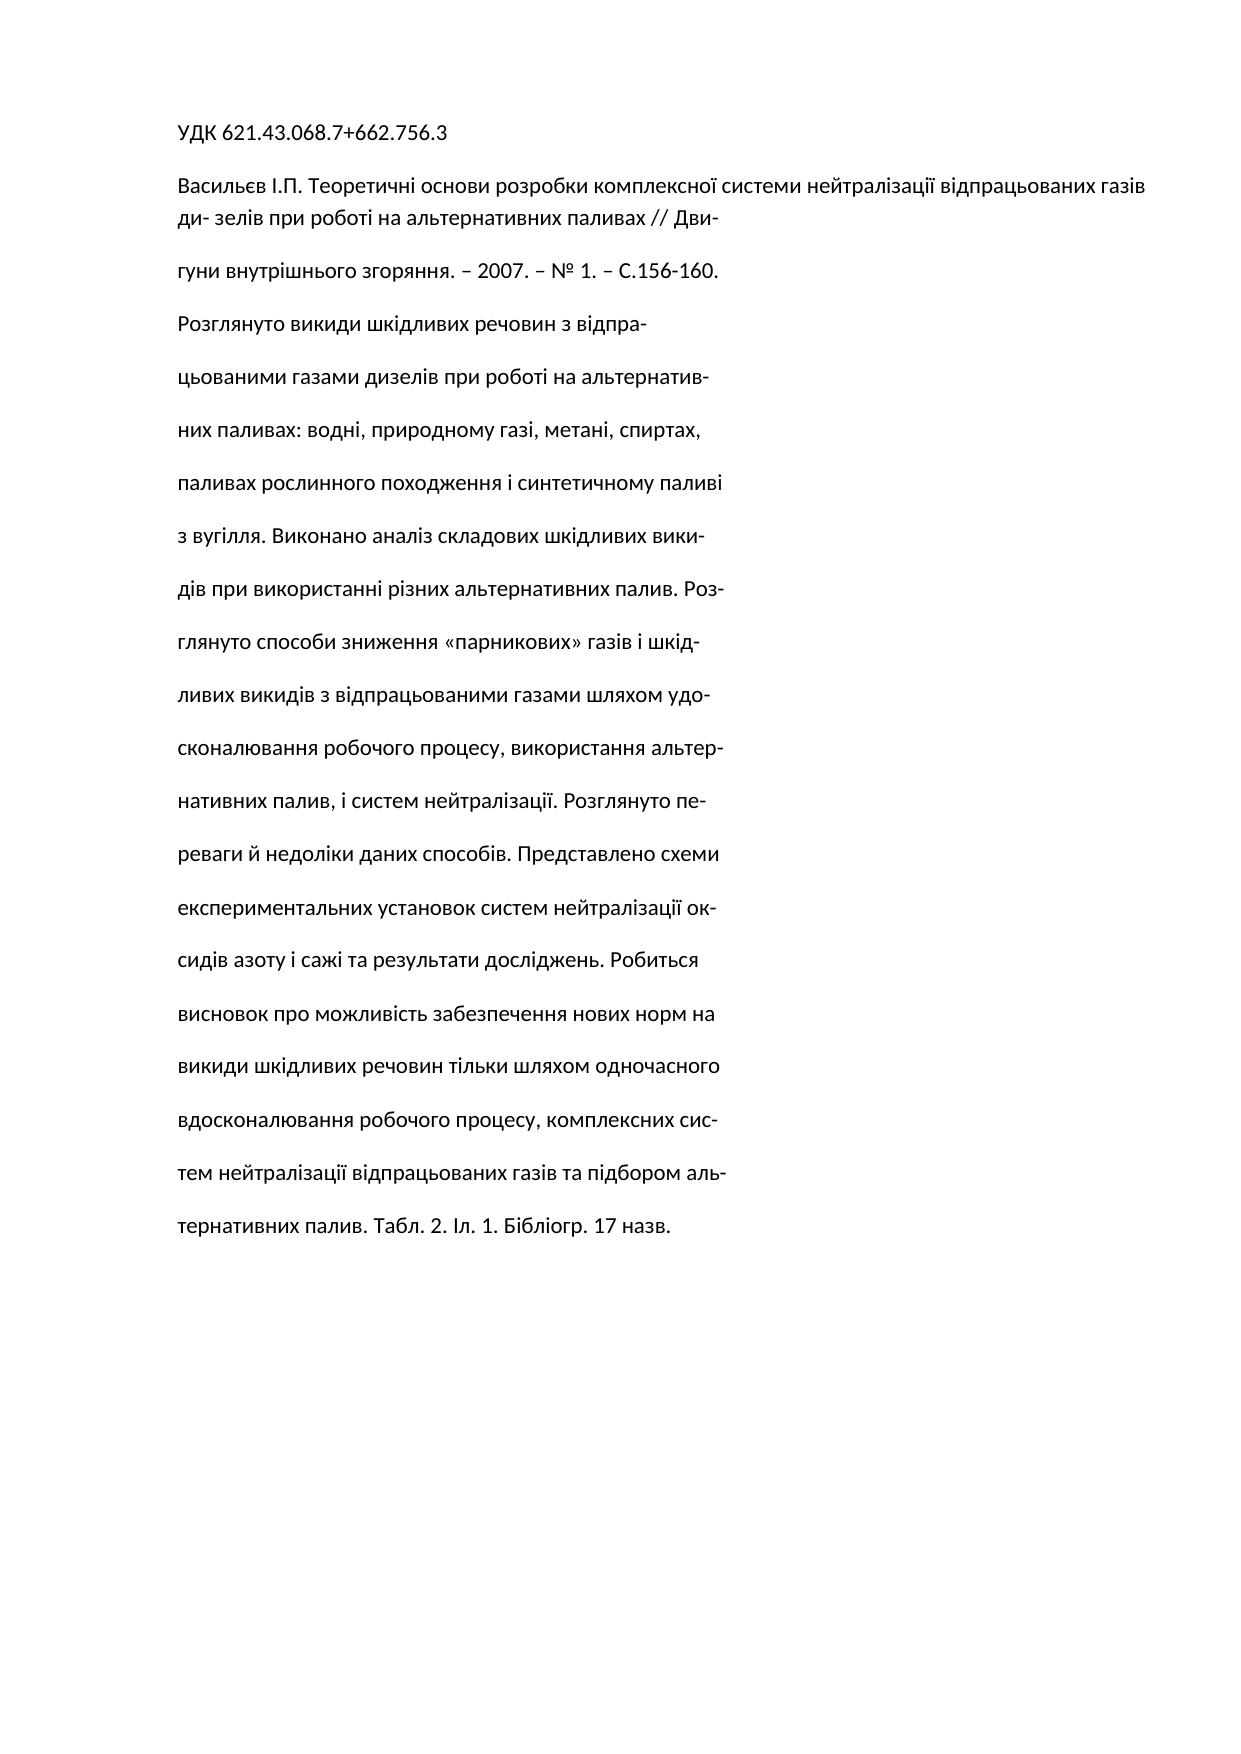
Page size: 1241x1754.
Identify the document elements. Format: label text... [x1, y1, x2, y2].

text з вугілля. Виконано аналіз складових шкідливих вики- [177, 521, 1152, 549]
text тем нейтралізації відпрацьованих газів та підбором аль- [177, 1158, 1152, 1186]
text паливах рослинного походження і синтетичному паливі [177, 468, 1152, 496]
text Васильєв І.П. Теоретичні основи розробки комплексної системи нейтралізації відпрацьованих газів ди- зелів при роботі на альтернативних паливах // Дви- [177, 171, 1152, 231]
text них паливах: водні, природному газі, метані, спиртах, [177, 415, 1152, 443]
text вдосконалювання робочого процесу, комплексних сис- [177, 1105, 1152, 1133]
text тернативних палив. Табл. 2. Іл. 1. Бібліогр. 17 назв. [177, 1211, 1152, 1239]
text дів при використанні різних альтернативних палив. Роз- [177, 574, 1152, 602]
text висновок про можливість забезпечення нових норм на [177, 999, 1152, 1027]
text нативних палив, і систем нейтралізації. Розглянуто пе- [177, 787, 1152, 814]
text викиди шкідливих речовин тільки шляхом одночасного [177, 1052, 1152, 1080]
text глянуто способи зниження «парникових» газів і шкід- [177, 627, 1152, 656]
text гуни внутрішнього згоряння. – 2007. – № 1. – С.156-160. [177, 256, 1152, 284]
text цьованими газами дизелів при роботі на альтернатив- [177, 362, 1152, 390]
text сидів азоту і сажі та результати досліджень. Робиться [177, 946, 1152, 974]
text експериментальних установок систем нейтралізації ок- [177, 893, 1152, 921]
text ливих викидів з відпрацьованими газами шляхом удо- [177, 681, 1152, 708]
text реваги й недоліки даних способів. Представлено схеми [177, 839, 1152, 868]
text УДК 621.43.068.7+662.756.3 [177, 118, 1152, 146]
text сконалювання робочого процесу, використання альтер- [177, 733, 1152, 762]
text Розглянуто викиди шкідливих речовин з відпра- [177, 309, 1152, 337]
